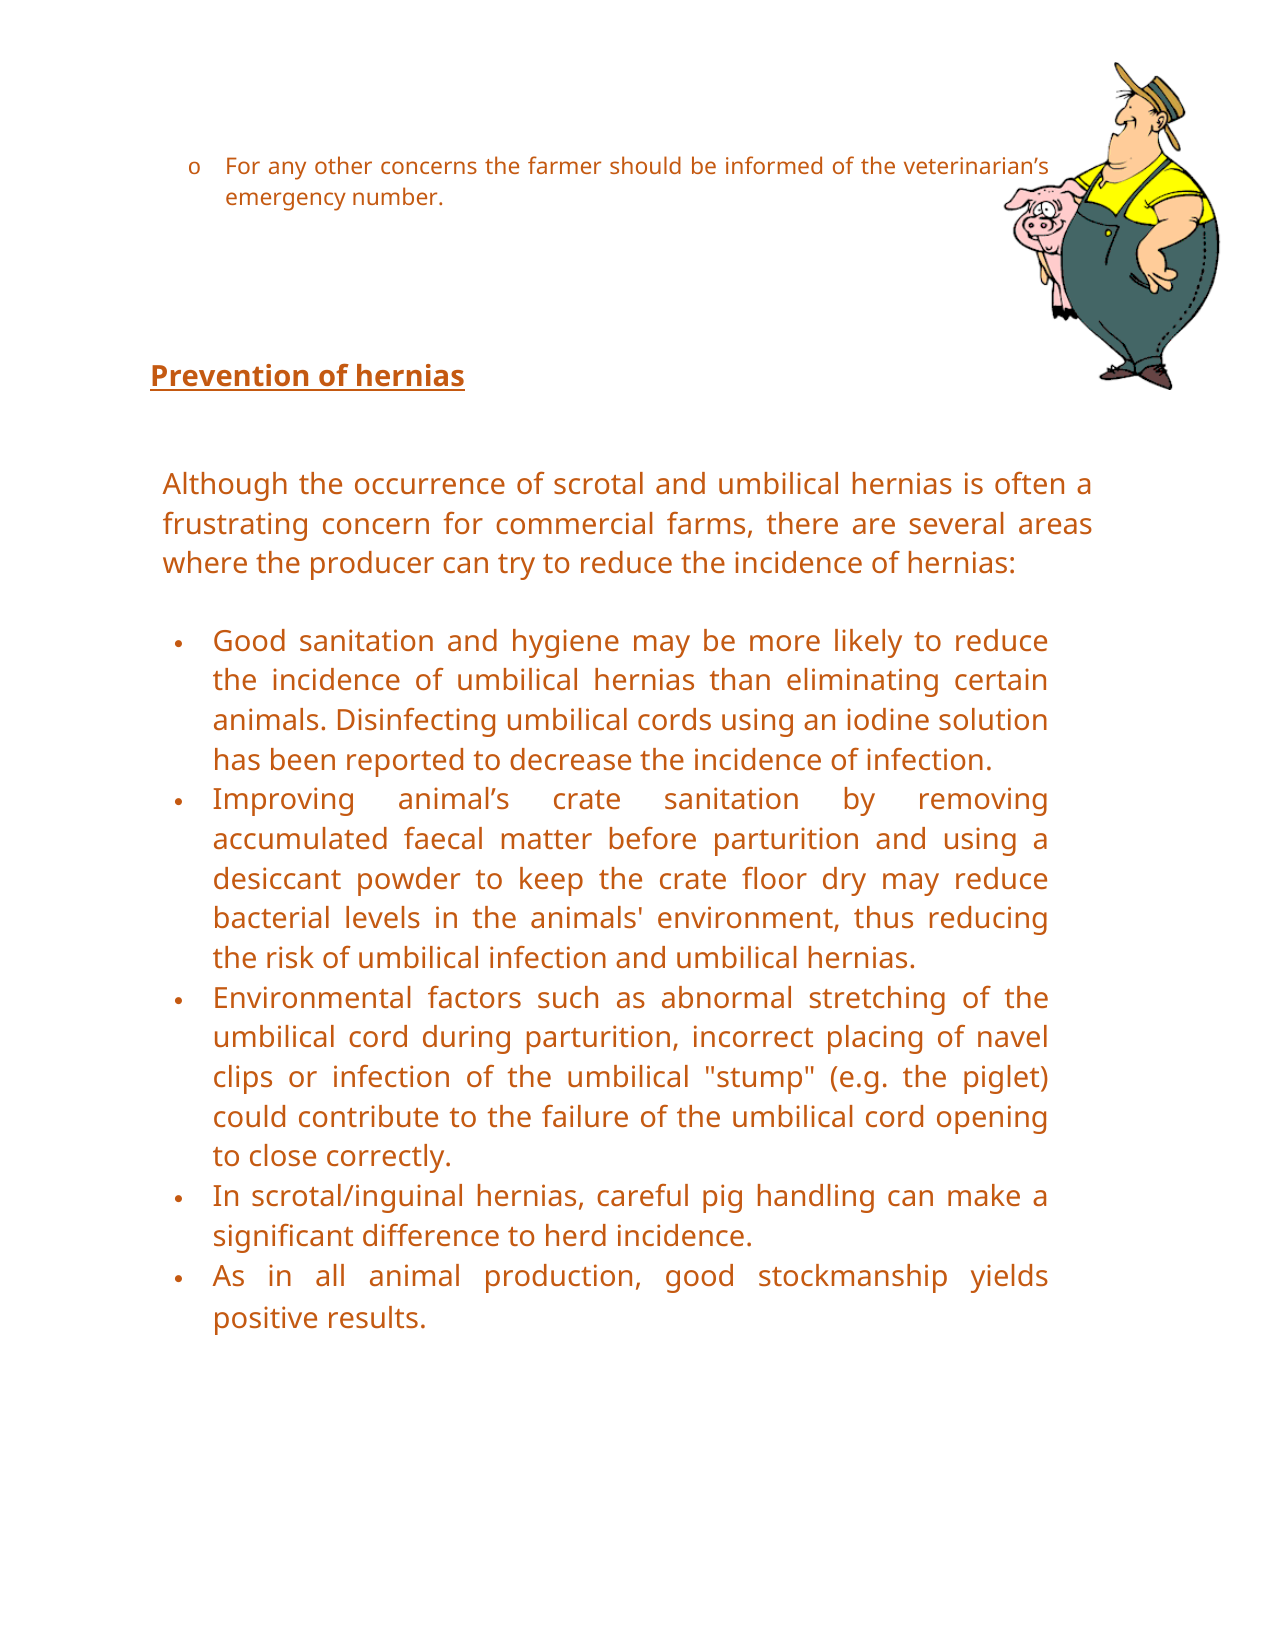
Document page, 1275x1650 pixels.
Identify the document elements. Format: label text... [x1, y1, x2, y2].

list Environmental factors such as abnormal stretching of the umbilical cord during parturition, incorrect placing of navel clips or infection of the umbilical "stump" (e.g. the piglet) could contribute to the failure of the umbilical cord opening to close correctly. [175, 977, 1050, 1175]
picture [948, 62, 1275, 390]
list Good sanitation and hygiene may be more likely to reduce the incidence of umbilical hernias than eliminating certain animals. Disinfecting umbilical cords using an iodine solution has been reported to decrease the incidence of infection. [175, 620, 1050, 778]
list In scrotal/inguinal hernias, careful pig handling can make a significant difference to herd incidence. [175, 1175, 1050, 1255]
list Improving animal’s crate sanitation by removing accumulated faecal matter before parturition and using a desiccant powder to keep the crate floor dry may reduce bacterial levels in the animals' environment, thus reducing the risk of umbilical infection and umbilical hernias. [175, 778, 1050, 977]
list As in all animal production, good stockmanship yields positive results. [175, 1255, 1050, 1337]
text Prevention of hernias [150, 356, 1050, 395]
list For any other concerns the farmer should be informed of the veterinarian’s emergency number. [187, 150, 1050, 213]
text Although the occurrence of scrotal and umbilical hernias is often a frustrating concern for commercial farms, there are several areas where the producer can try to reduce the incidence of hernias: [162, 463, 1094, 582]
